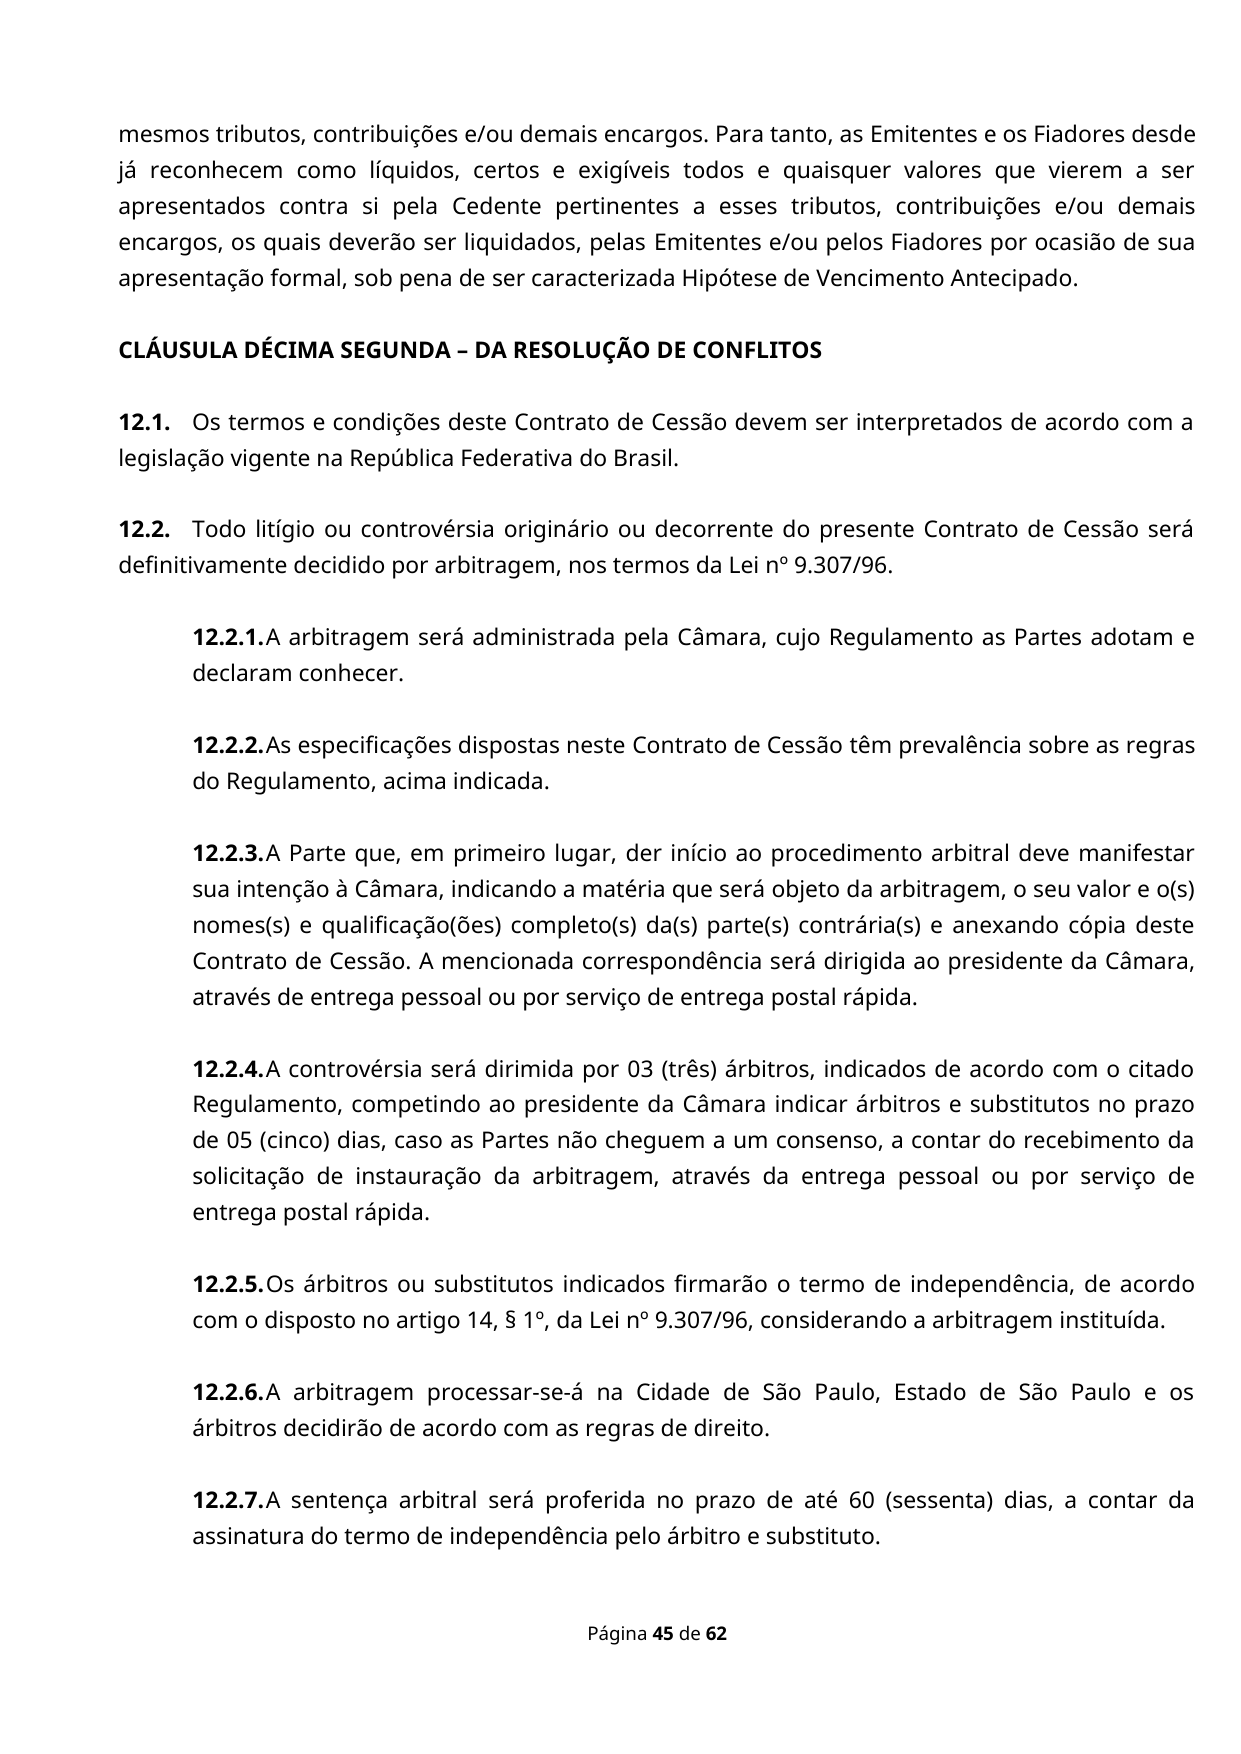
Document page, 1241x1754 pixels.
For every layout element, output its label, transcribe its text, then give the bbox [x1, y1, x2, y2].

list Os termos e condições deste Contrato de Cessão devem ser interpretados de acordo com a legislação vigente na República Federativa do Brasil. [118, 406, 1196, 473]
list A arbitragem processar-se-á na Cidade de São Paulo, Estado de São Paulo e os árbitros decidirão de acordo com as regras de direito. [192, 1376, 1196, 1443]
list Todo litígio ou controvérsia originário ou decorrente do presente Contrato de Cessão será definitivamente decidido por arbitragem, nos termos da Lei nº 9.307/96. [118, 513, 1196, 581]
list As especificações dispostas neste Contrato de Cessão têm prevalência sobre as regras do Regulamento, acima indicada. [192, 729, 1196, 796]
list A Parte que, em primeiro lugar, der início ao procedimento arbitral deve manifestar sua intenção à Câmara, indicando a matéria que será objeto da arbitragem, o seu valor e o(s) nomes(s) e qualificação(ões) completo(s) da(s) parte(s) contrária(s) e anexando cópia deste Contrato de Cessão. A mencionada correspondência será dirigida ao presidente da Câmara, através de entrega pessoal ou por serviço de entrega postal rápida. [192, 837, 1196, 1012]
subtitle CLÁUSULA DÉCIMA SEGUNDA – DA RESOLUÇÃO DE CONFLITOS [118, 334, 1196, 365]
list A arbitragem será administrada pela Câmara, cujo Regulamento as Partes adotam e declaram conhecer. [192, 621, 1196, 688]
list A sentença arbitral será proferida no prazo de até 60 (sessenta) dias, a contar da assinatura do termo de independência pelo árbitro e substituto. [192, 1484, 1196, 1551]
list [118, 118, 1196, 293]
list Os árbitros ou substitutos indicados firmarão o termo de independência, de acordo com o disposto no artigo 14, § 1º, da Lei nº 9.307/96, considerando a arbitragem instituída. [192, 1268, 1196, 1335]
list A controvérsia será dirimida por 03 (três) árbitros, indicados de acordo com o citado Regulamento, competindo ao presidente da Câmara indicar árbitros e substitutos no prazo de 05 (cinco) dias, caso as Partes não cheguem a um consenso, a contar do recebimento da solicitação de instauração da arbitragem, através da entrega pessoal ou por serviço de entrega postal rápida. [192, 1052, 1196, 1227]
